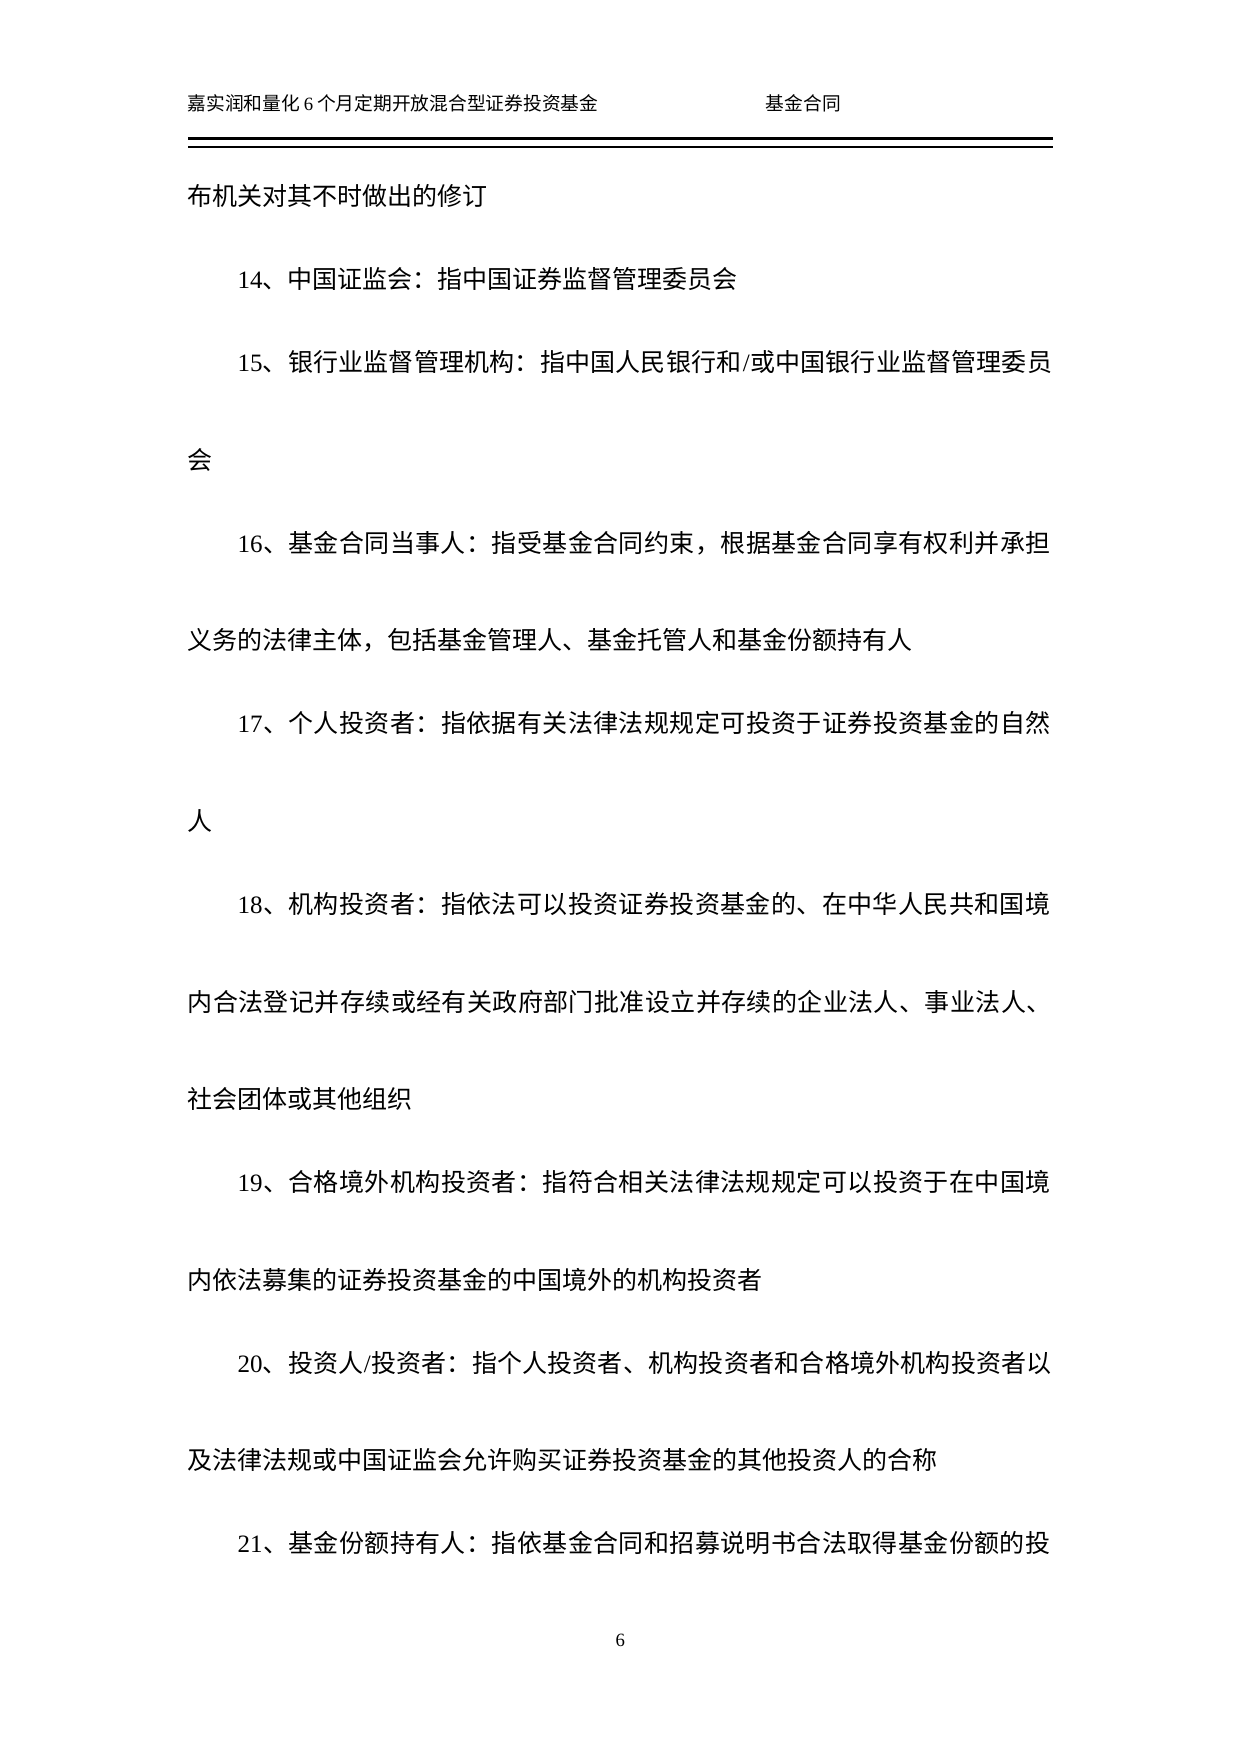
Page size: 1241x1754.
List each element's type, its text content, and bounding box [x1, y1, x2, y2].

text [187, 1509, 1053, 1574]
text 14、中国证监会：指中国证券监督管理委员会 [187, 245, 1053, 310]
text 17、个人投资者：指依据有关法律法规规定可投资于证券投资基金的自然人 [187, 689, 1053, 852]
text 19、合格境外机构投资者：指符合相关法律法规规定可以投资于在中国境内依法募集的证券投资基金的中国境外的机构投资者 [187, 1148, 1053, 1311]
text 16、基金合同当事人：指受基金合同约束，根据基金合同享有权利并承担义务的法律主体，包括基金管理人、基金托管人和基金份额持有人 [187, 509, 1053, 671]
text 20、投资人/投资者：指个人投资者、机构投资者和合格境外机构投资者以及法律法规或中国证监会允许购买证券投资基金的其他投资人的合称 [187, 1329, 1053, 1491]
text 18、机构投资者：指依法可以投资证券投资基金的、在中华人民共和国境内合法登记并存续或经有关政府部门批准设立并存续的企业法人、事业法人、社会团体或其他组织 [187, 870, 1053, 1130]
text 15、银行业监督管理机构：指中国人民银行和/或中国银行业监督管理委员会 [187, 328, 1053, 491]
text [187, 162, 1053, 227]
